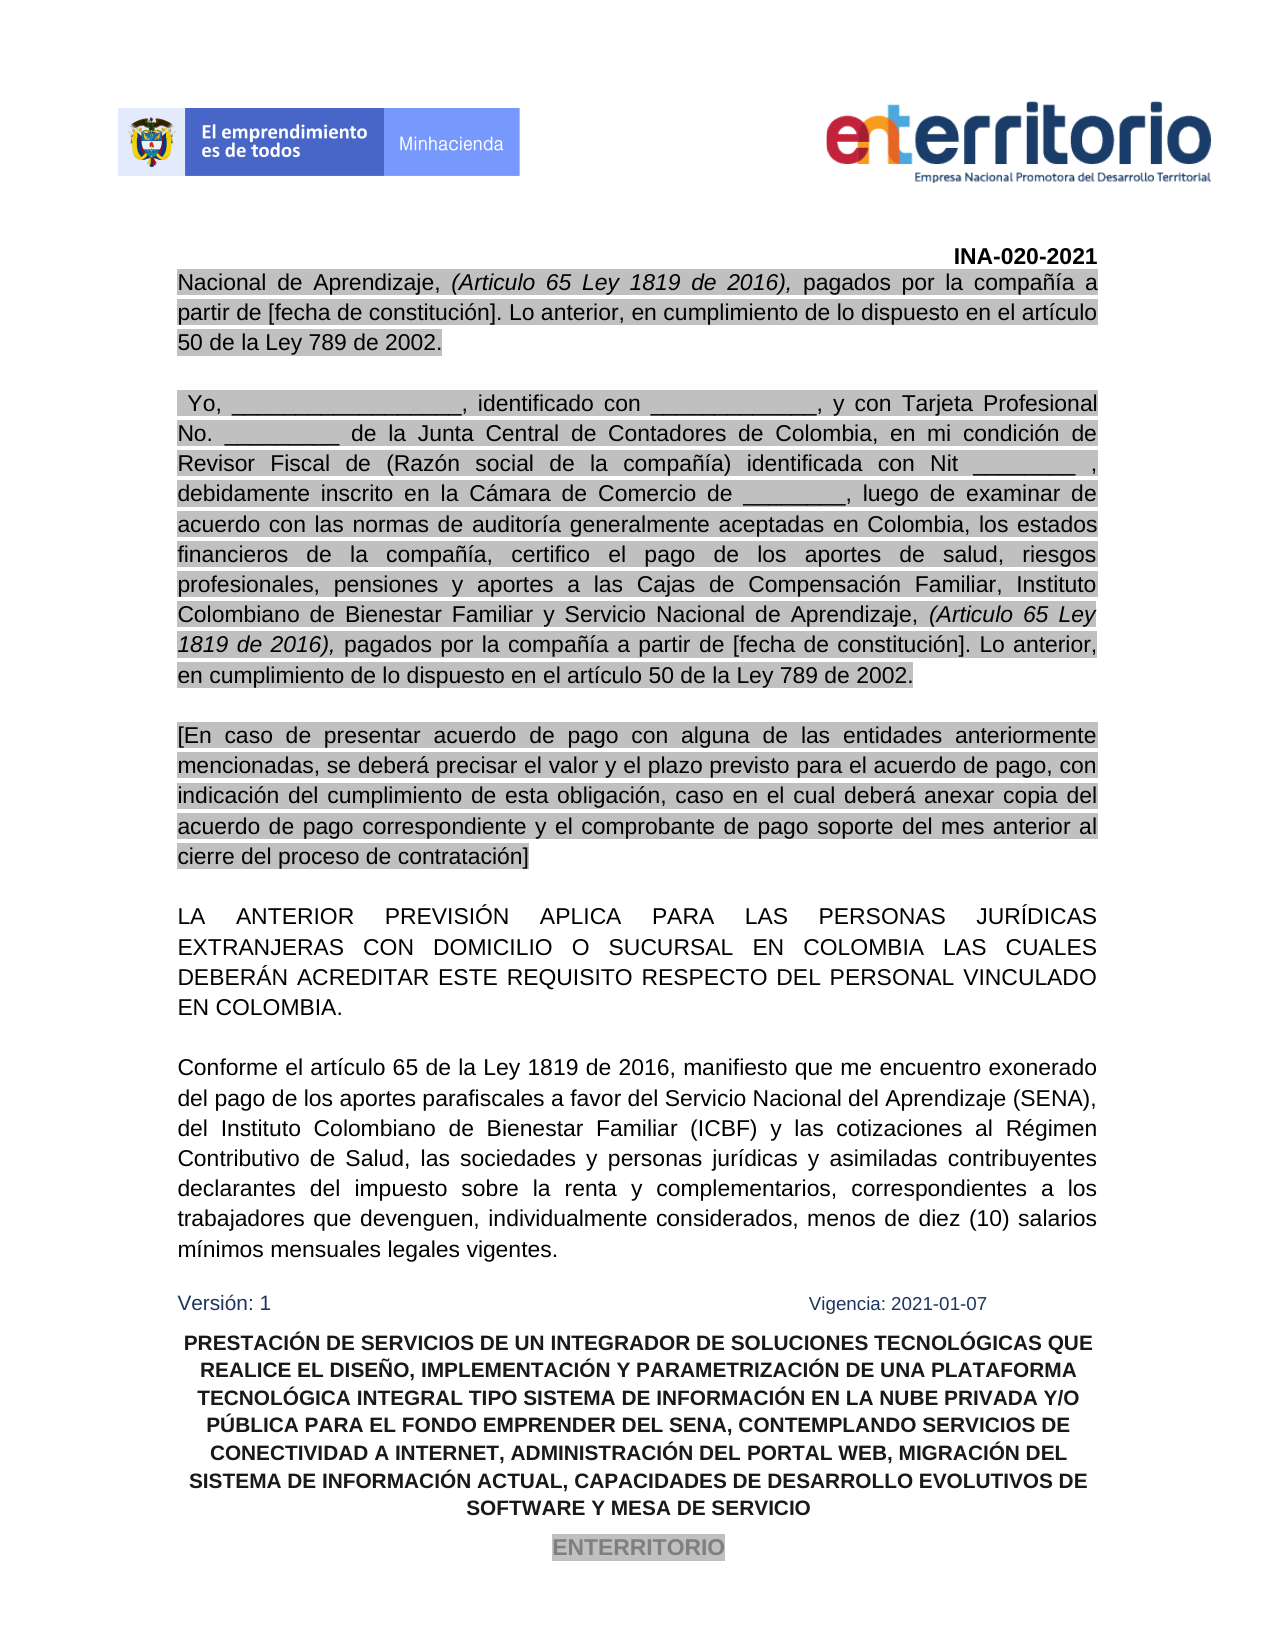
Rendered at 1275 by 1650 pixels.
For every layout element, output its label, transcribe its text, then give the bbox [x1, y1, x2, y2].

list [En caso de presentar acuerdo de pago con alguna de las entidades anteriormente mencionadas, se deberá precisar el valor y el plazo previsto para el acuerdo de pago, con indicación del cumplimiento de esta obligación, caso en el cual deberá anexar copia del acuerdo de pago correspondiente y el comprobante de pago soporte del mes anterior al cierre del proceso de contratación] [177, 839, 1098, 869]
picture [118, 108, 520, 176]
picture [826, 101, 1211, 183]
list Yo, __________________, identificado con _____________, y con Tarjeta Profesional No. _________ de la Junta Central de Contadores de Colombia, en mi condición de Revisor Fiscal de (Razón social de la compañía) identificada con Nit ________ , debidamente inscrito en la Cámara de Comercio de ________, luego de examinar de acuerdo con las normas de auditoría generalmente aceptadas en Colombia, los estados financieros de la compañía, certifico el pago de los aportes de salud, riesgos profesionales, pensiones y aportes a las Cajas de Compensación Familiar, Instituto Colombiano de Bienestar Familiar y Servicio Nacional de Aprendizaje, (Articulo 65 Ley 1819 de 2016), pagados por la compañía a partir de [fecha de constitución]. Lo anterior, en cumplimiento de lo dispuesto en el artículo 50 de la Ley 789 de 2002. [177, 597, 1098, 688]
list LA ANTERIOR PREVISIÓN APLICA PARA LAS PERSONAS JURÍDICAS EXTRANJERAS CON DOMICILIO O SUCURSAL EN COLOMBIA LAS CUALES DEBERÁN ACREDITAR ESTE REQUISITO RESPECTO DEL PERSONAL VINCULADO EN COLOMBIA. [177, 903, 1098, 1020]
list Conforme el artículo 65 de la Ley 1819 de 2016, manifiesto que me encuentro exonerado del pago de los aportes parafiscales a favor del Servicio Nacional del Aprendizaje (SENA), del Instituto Colombiano de Bienestar Familiar (ICBF) y las cotizaciones al Régimen Contributivo de Salud, las sociedades y personas jurídicas y asimiladas contribuyentes declarantes del impuesto sobre la renta y complementarios, correspondientes a los trabajadores que devenguen, individualmente considerados, menos de diez (10) salarios mínimos mensuales legales vigentes. [177, 1054, 1098, 1262]
